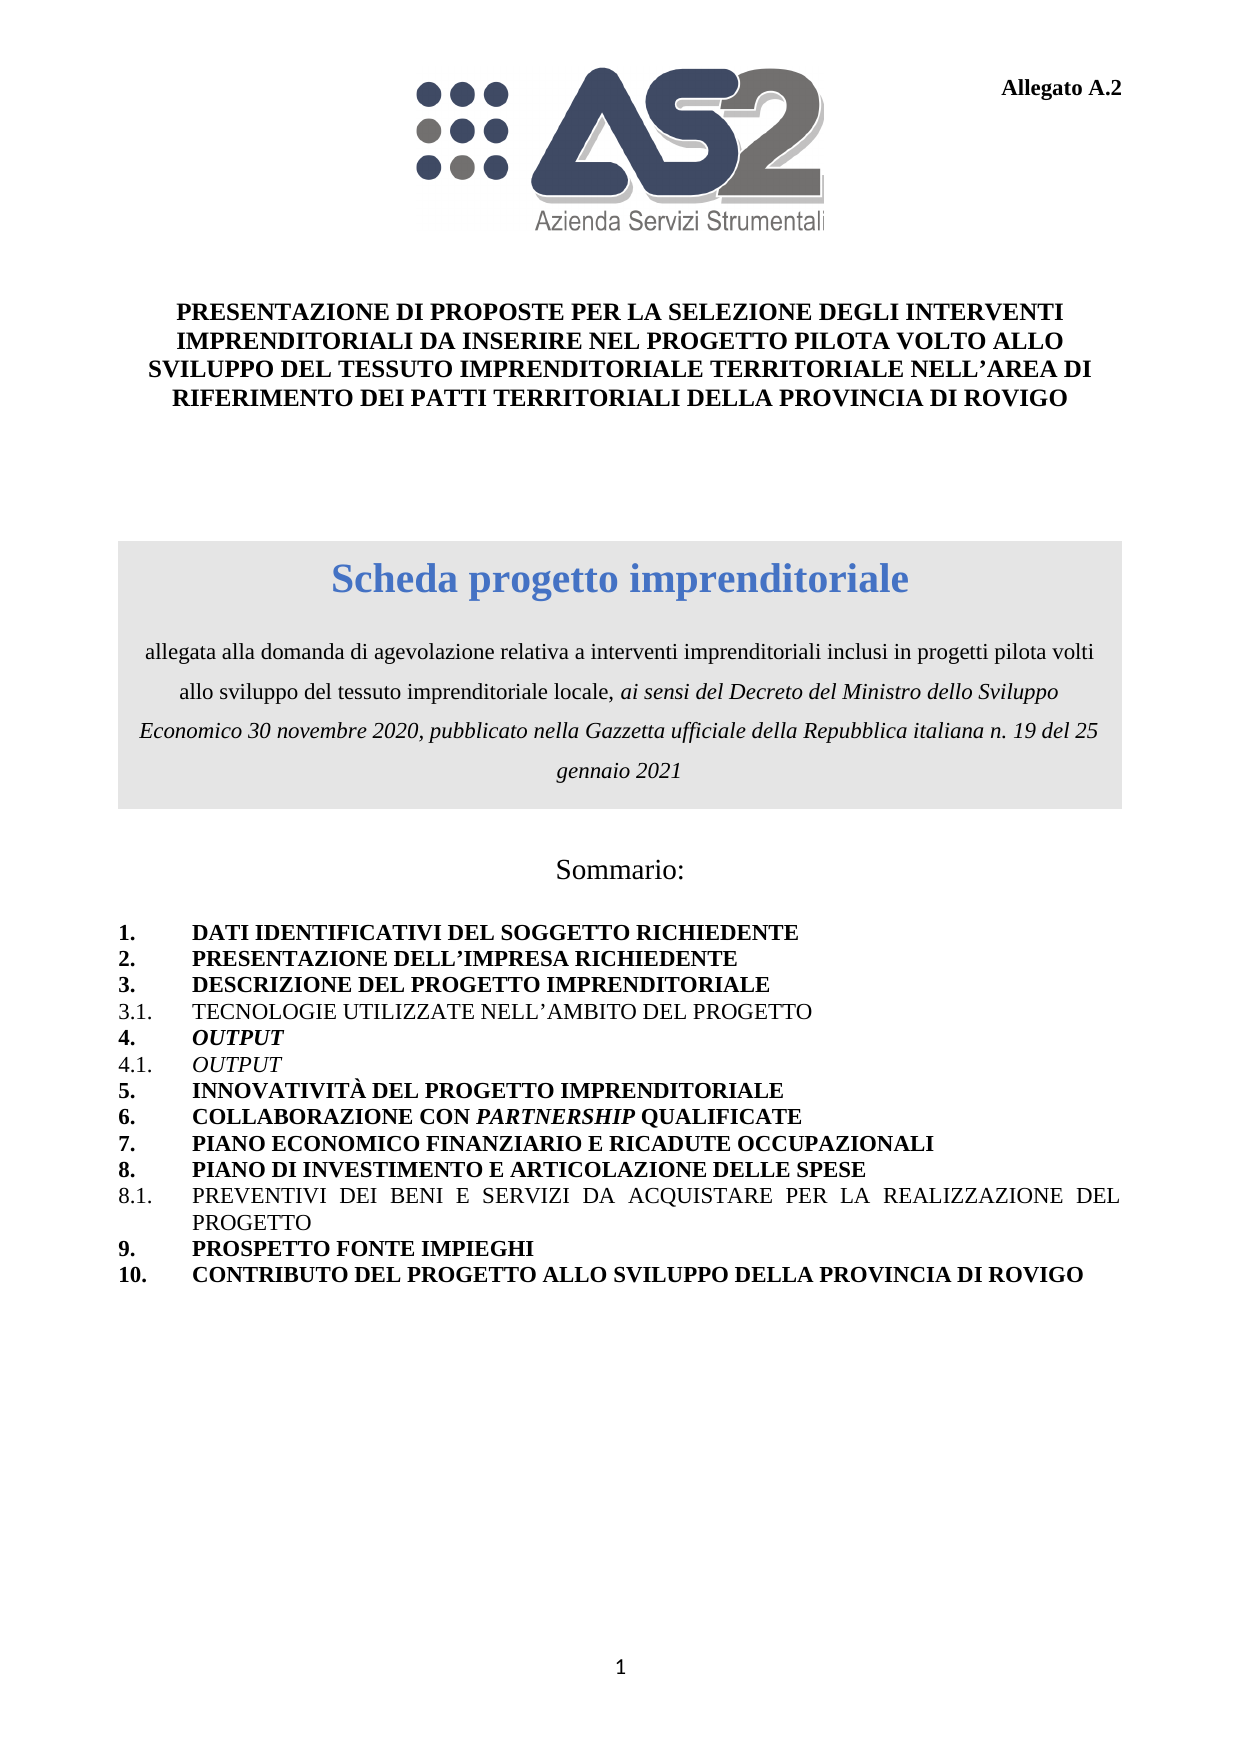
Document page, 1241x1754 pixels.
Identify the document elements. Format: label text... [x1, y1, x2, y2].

text 9. PROSPETTO FONTE IMPIEGHI [118, 1235, 1122, 1261]
text presentazione di proposte per la selezione DEGLI INTERVENTI IMPRENDITORIALI da inserire nel progetto pilota volto allo sviluppo del tessuto imprenditoriale territoriale NELL’AREA DI RIFERIMENTO DEI PATTI TERRITORIALI DELLA PROVINCIA DI ROVIGO [118, 297, 1122, 412]
text 2. PRESENTAZIONE DELL’IMPRESA RICHIEDENTE [118, 945, 1122, 972]
text 4.1. OUTPUT [118, 1051, 1122, 1077]
text Sommario: [118, 852, 1122, 885]
text 4. OUTPUT [118, 1024, 1122, 1051]
picture [416, 66, 824, 231]
text 7. PIANO ECONOMICO FINANZIARIO E RICADUTE OCCUPAZIONALI [118, 1130, 1122, 1156]
text 10. CONTRIBUTO DEL PROGETTO ALLO SVILUPPO DELLA PROVINCIA DI ROVIGO [118, 1261, 1122, 1288]
text 8.1. PREVENTIVI DEI BENI E SERVIZI DA ACQUISTARE PER LA REALIZZAZIONE DEL PROGETTO [118, 1182, 1122, 1235]
table_header Scheda progetto imprenditoriale allegata alla domanda di agevolazione relativa a interventi imprenditoriali inclusi in progetti pilota volti allo sviluppo del tessuto imprenditoriale locale, ai sensi del Decreto del Ministro dello Sviluppo Economico 30 novembre 2020, pubblicato nella Gazzetta ufficiale della Repubblica italiana n. 19 del 25 gennaio 2021 [118, 541, 1122, 809]
text 6. COLLABORAZIONE CON PARTNERSHIP QUALIFICATE [118, 1103, 1122, 1130]
text 3. DESCRIZIONE DEL PROGETTO IMPRENDITORIALE [118, 972, 1122, 998]
text 8. PIANO DI INVESTIMENTO E ARTICOLAZIONE DELLE SPESE [118, 1156, 1122, 1182]
text 3.1. TECNOLOGIE UTILIZZATE NELL’AMBITO DEL PROGETTO [118, 998, 1122, 1024]
text 1. DATI IDENTIFICATIVI DEL SOGGETTO RICHIEDENTE [118, 919, 1122, 945]
text 5. INNOVATIVITÀ DEL PROGETTO IMPRENDITORIALE [118, 1077, 1122, 1103]
